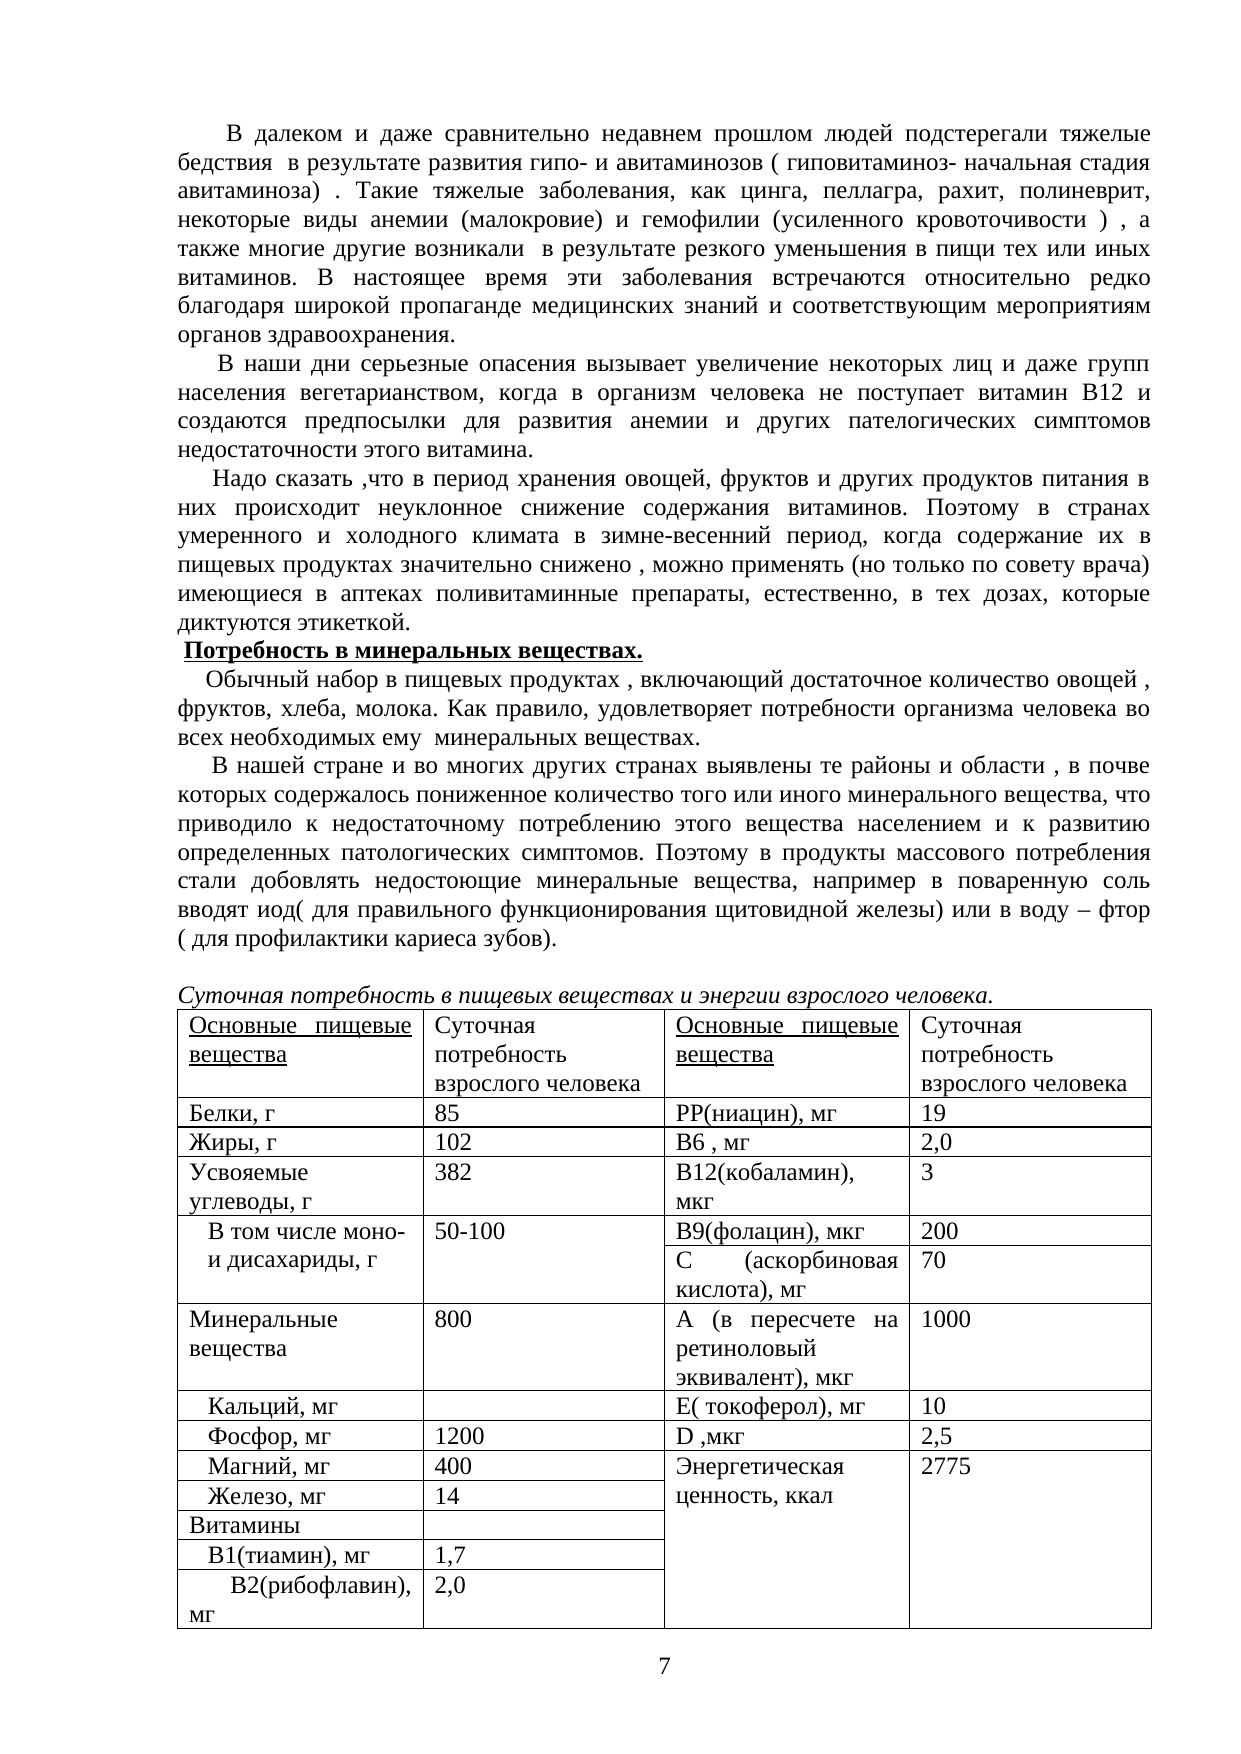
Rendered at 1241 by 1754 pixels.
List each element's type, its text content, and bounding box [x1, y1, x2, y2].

table_cell [424, 1511, 664, 1539]
text В нашей стране и во многих других странах выявлены те районы и области , в почве которых содержалось пониженное количество того или иного минерального вещества, что приводило к недостаточному потреблению этого вещества населением и к развитию определенных патологических симптомов. Поэтому в продукты массового потребления стали добовлять недостоющие минеральные вещества, например в поваренную соль вводят иод( для правильного функционирования щитовидной железы) или в воду – фтор ( для профилактики кариеса зубов). [177, 751, 1152, 952]
table_cell В12(кобаламин), мкг [665, 1157, 909, 1215]
table_cell [424, 1391, 664, 1420]
table_cell Энергетическая ценность, ккал [665, 1451, 909, 1628]
table_cell В2(рибофлавин), мг [178, 1570, 423, 1628]
table_cell Магний, мг [178, 1451, 423, 1480]
table_cell РР(ниацин), мг [665, 1098, 909, 1126]
table_cell Витамины [178, 1511, 423, 1539]
table_cell 14 [424, 1481, 664, 1509]
table_cell С (аскорбиновая кислота), мг [665, 1246, 909, 1303]
table_header Суточная потребность взрослого человека [424, 1010, 664, 1097]
table_cell Фосфор, мг [178, 1421, 423, 1450]
table_cell 70 [910, 1246, 1151, 1303]
table_header Суточная потребность взрослого человека [910, 1010, 1151, 1097]
text Суточная потребность в пищевых веществах и энергии взрослого человека. [177, 981, 1152, 1009]
table_cell 50-100 [424, 1216, 664, 1303]
table_cell В1(тиамин), мг [178, 1540, 423, 1569]
text В далеком и даже сравнительно недавнем прошлом людей подстерегали тяжелые бедствия в результате развития гипо- и авитаминозов ( гиповитаминоз- начальная стадия авитаминоза) . Такие тяжелые заболевания, как цинга, пеллагра, рахит, полиневрит, некоторые виды анемии (малокровие) и гемофилии (усиленного кровоточивости ) , а также многие другие возникали в результате резкого уменьшения в пищи тех или иных витаминов. В настоящее время эти заболевания встречаются относительно редко благодаря широкой пропаганде медицинских знаний и соответствующим мероприятиям органов здравоохранения. [177, 118, 1152, 348]
table_cell 1200 [424, 1421, 664, 1450]
table_cell Железо, мг [178, 1481, 423, 1509]
table_cell 1000 [910, 1304, 1151, 1390]
table_cell В9(фолацин), мкг [665, 1216, 909, 1244]
table_cell 2,5 [910, 1421, 1151, 1450]
table_header Основные пищевые вещества [178, 1010, 423, 1097]
text Обычный набор в пищевых продуктах , включающий достаточное количество овощей , фруктов, хлеба, молока. Как правило, удовлетворяет потребности организма человека во всех необходимых ему минеральных веществах. [177, 664, 1152, 751]
table_cell 19 [910, 1098, 1151, 1126]
table_cell Минеральные вещества [178, 1304, 423, 1390]
table_cell Жиры, г [178, 1128, 423, 1156]
table_cell 2,0 [910, 1128, 1151, 1156]
table_cell 85 [424, 1098, 664, 1126]
table_cell Усвояемые углеводы, г [178, 1157, 423, 1215]
text Надо сказать ,что в период хранения овощей, фруктов и других продуктов питания в них происходит неуклонное снижение содержания витаминов. Поэтому в странах умеренного и холодного климата в зимне-весенний период, когда содержание их в пищевых продуктах значительно снижено , можно применять (но только по совету врача) имеющиеся в аптеках поливитаминные препараты, естественно, в тех дозах, которые диктуются этикеткой. [177, 463, 1152, 636]
table_cell 400 [424, 1451, 664, 1480]
table_cell Е( токоферол), мг [665, 1391, 909, 1420]
text Потребность в минеральных веществах. [177, 636, 1152, 664]
table_cell 2775 [910, 1451, 1151, 1628]
table_cell 102 [424, 1128, 664, 1156]
table_cell В6 , мг [665, 1128, 909, 1156]
table_cell А (в пересчете на ретиноловый эквивалент), мкг [665, 1304, 909, 1390]
table_cell 3 [910, 1157, 1151, 1215]
table_header Основные пищевые вещества [665, 1010, 909, 1097]
table_cell Белки, г [178, 1098, 423, 1126]
table_cell 1,7 [424, 1540, 664, 1569]
table_cell 10 [910, 1391, 1151, 1420]
table_cell Кальций, мг [178, 1391, 423, 1420]
table_cell В том числе моно- и дисахариды, г [178, 1216, 423, 1303]
table_cell D ,мкг [665, 1421, 909, 1450]
table_cell 2,0 [424, 1570, 664, 1628]
table_cell 200 [910, 1216, 1151, 1244]
text В наши дни серьезные опасения вызывает увеличение некоторых лиц и даже групп населения вегетарианством, когда в организм человека не поступает витамин В12 и создаются предпосылки для развития анемии и других пателогических симптомов недостаточности этого витамина. [177, 348, 1152, 463]
table_cell 382 [424, 1157, 664, 1215]
table_cell 800 [424, 1304, 664, 1390]
